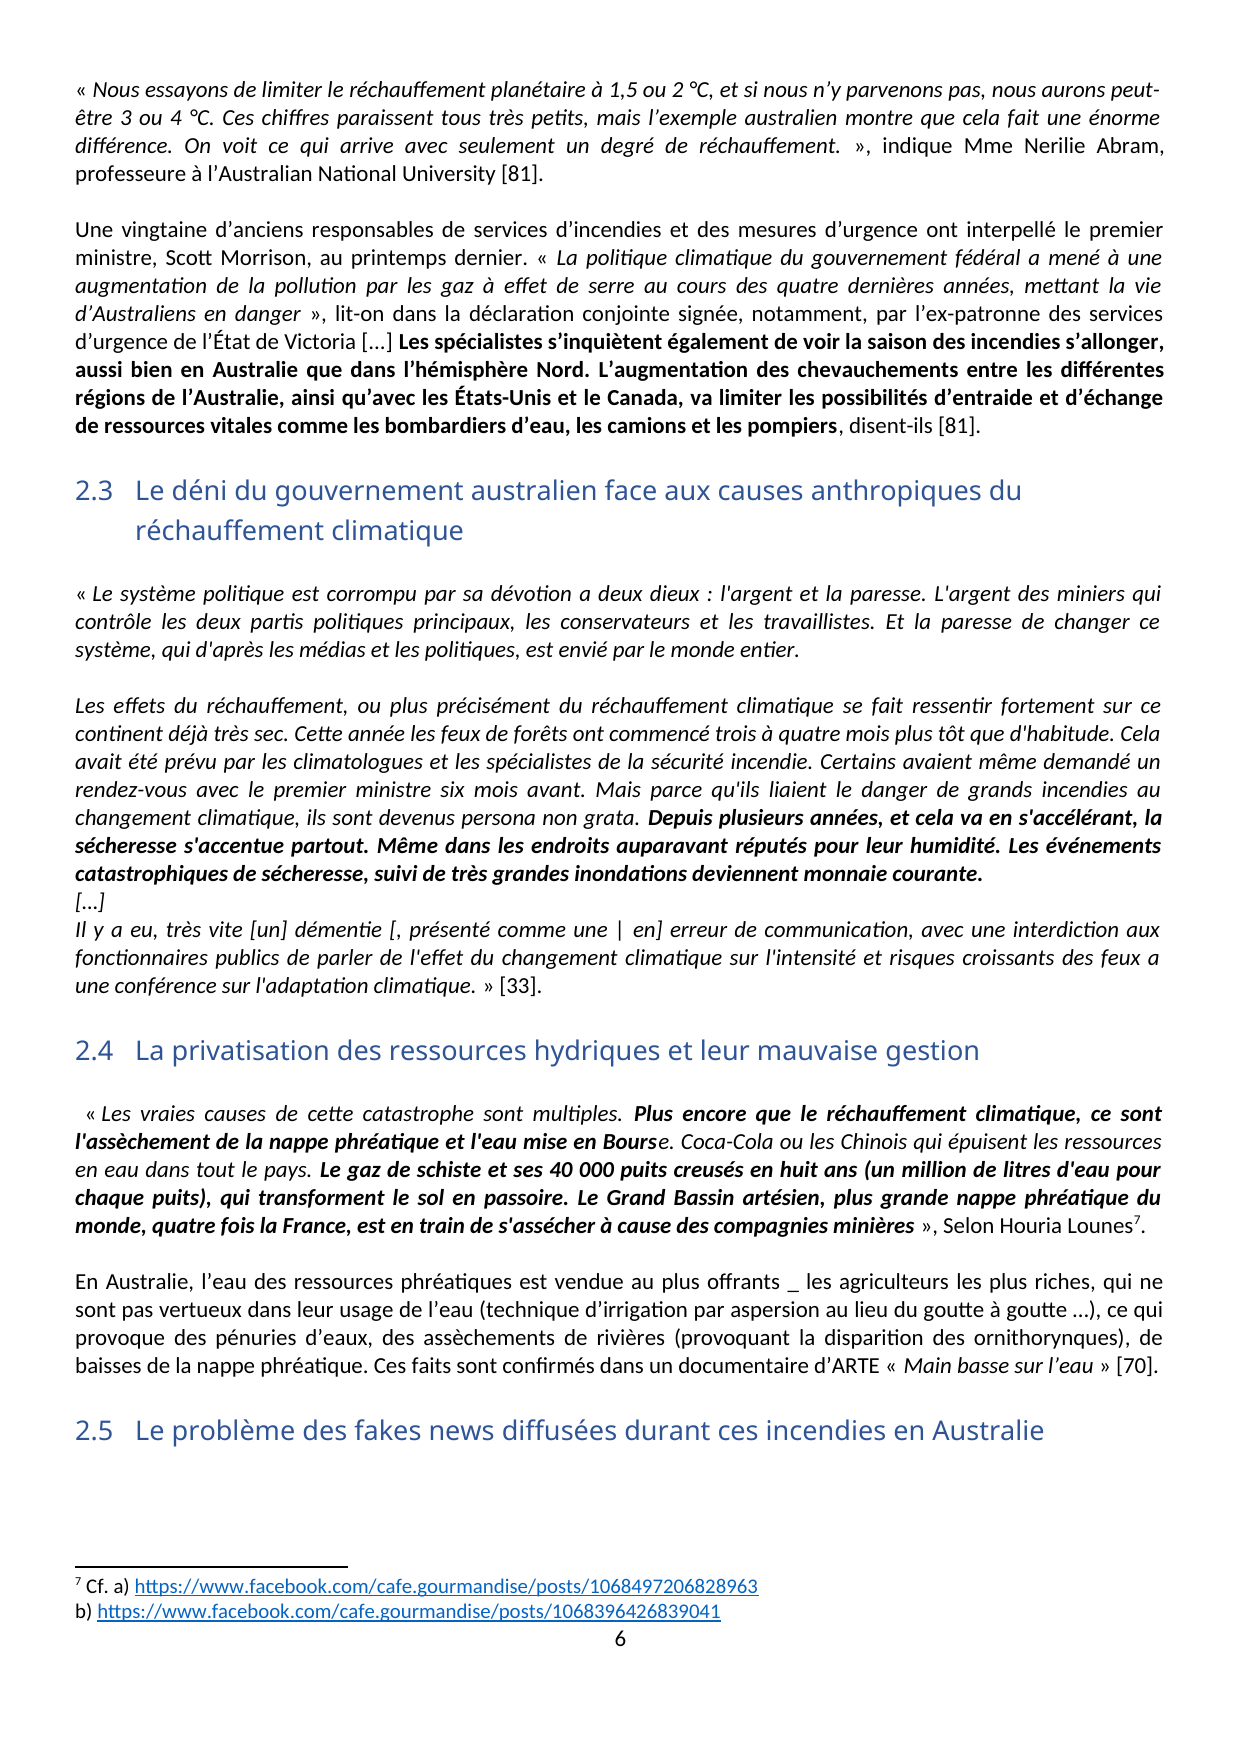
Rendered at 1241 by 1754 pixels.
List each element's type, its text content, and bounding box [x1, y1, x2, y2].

text En Australie, l’eau des ressources phréatiques est vendue au plus offrants _ les agriculteurs les plus riches, qui ne sont pas vertueux dans leur usage de l’eau (technique d’irrigation par aspersion au lieu du goutte à goutte …), ce qui provoque des pénuries d’eaux, des assèchements de rivières (provoquant la disparition des ornithorynques), de baisses de la nappe phréatique. Ces faits sont confirmés dans un documentaire d’ARTE « Main basse sur l’eau » [70]. [75, 1267, 1165, 1379]
text Une vingtaine d’anciens responsables de services d’incendies et des mesures d’urgence ont interpellé le premier ministre, Scott Morrison, au printemps dernier. « La politique climatique du gouvernement fédéral a mené à une augmentation de la pollution par les gaz à effet de serre au cours des quatre dernières années, mettant la vie d’Australiens en danger », lit-on dans la déclaration conjointe signée, notamment, par l’ex-patronne des services d’urgence de l’État de Victoria [...] Les spécialistes s’inquiètent également de voir la saison des incendies s’allonger, aussi bien en Australie que dans l’hémisphère Nord. L’augmentation des chevauchements entre les différentes régions de l’Australie, ainsi qu’avec les États-Unis et le Canada, va limiter les possibilités d’entraide et d’échange de ressources vitales comme les bombardiers d’eau, les camions et les pompiers, disent-ils [81]. [75, 215, 1165, 439]
subtitle La privatisation des ressources hydriques et leur mauvaise gestion [75, 1032, 1165, 1068]
text Il y a eu, très vite [un] démentie [, présenté comme une | en] erreur de communication, avec une interdiction aux fonctionnaires publics de parler de l'effet du changement climatique sur l'intensité et risques croissants des feux a une conférence sur l'adaptation climatique. » [33]. [75, 915, 1165, 999]
text « Nous essayons de limiter le réchauffement planétaire à 1,5 ou 2 °C, et si nous n’y parvenons pas, nous aurons peut-être 3 ou 4 °C. Ces chiffres paraissent tous très petits, mais l’exemple australien montre que cela fait une énorme différence. On voit ce qui arrive avec seulement un degré de réchauffement. », indique Mme Nerilie Abram, professeure à l’Australian National University [81]. [75, 75, 1165, 187]
subtitle Le problème des fakes news diffusées durant ces incendies en Australie [75, 1412, 1165, 1449]
subtitle Le déni du gouvernement australien face aux causes anthropiques du réchauffement climatique [75, 471, 1165, 548]
text Les effets du réchauffement, ou plus précisément du réchauffement climatique se fait ressentir fortement sur ce continent déjà très sec. Cette année les feux de forêts ont commencé trois à quatre mois plus tôt que d'habitude. Cela avait été prévu par les climatologues et les spécialistes de la sécurité incendie. Certains avaient même demandé un rendez-vous avec le premier ministre six mois avant. Mais parce qu'ils liaient le danger de grands incendies au changement climatique, ils sont devenus persona non grata. Depuis plusieurs années, et cela va en s'accélérant, la sécheresse s'accentue partout. Même dans les endroits auparavant réputés pour leur humidité. Les événements catastrophiques de sécheresse, suivi de très grandes inondations deviennent monnaie courante. [75, 691, 1165, 887]
text « Le système politique est corrompu par sa dévotion a deux dieux : l'argent et la paresse. L'argent des miniers qui contrôle les deux partis politiques principaux, les conservateurs et les travaillistes. Et la paresse de changer ce système, qui d'après les médias et les politiques, est envié par le monde entier. [75, 579, 1165, 663]
text […] [75, 887, 1165, 915]
text « Les vraies causes de cette catastrophe sont multiples. Plus encore que le réchauffement climatique, ce sont l'assèchement de la nappe phréatique et l'eau mise en Bourse. Coca-Cola ou les Chinois qui épuisent les ressources en eau dans tout le pays. Le gaz de schiste et ses 40 000 puits creusés en huit ans (un million de litres d'eau pour chaque puits), qui transforment le sol en passoire. Le Grand Bassin artésien, plus grande nappe phréatique du monde, quatre fois la France, est en train de s'assécher à cause des compagnies minières », Selon Houria Lounes. [75, 1099, 1165, 1239]
